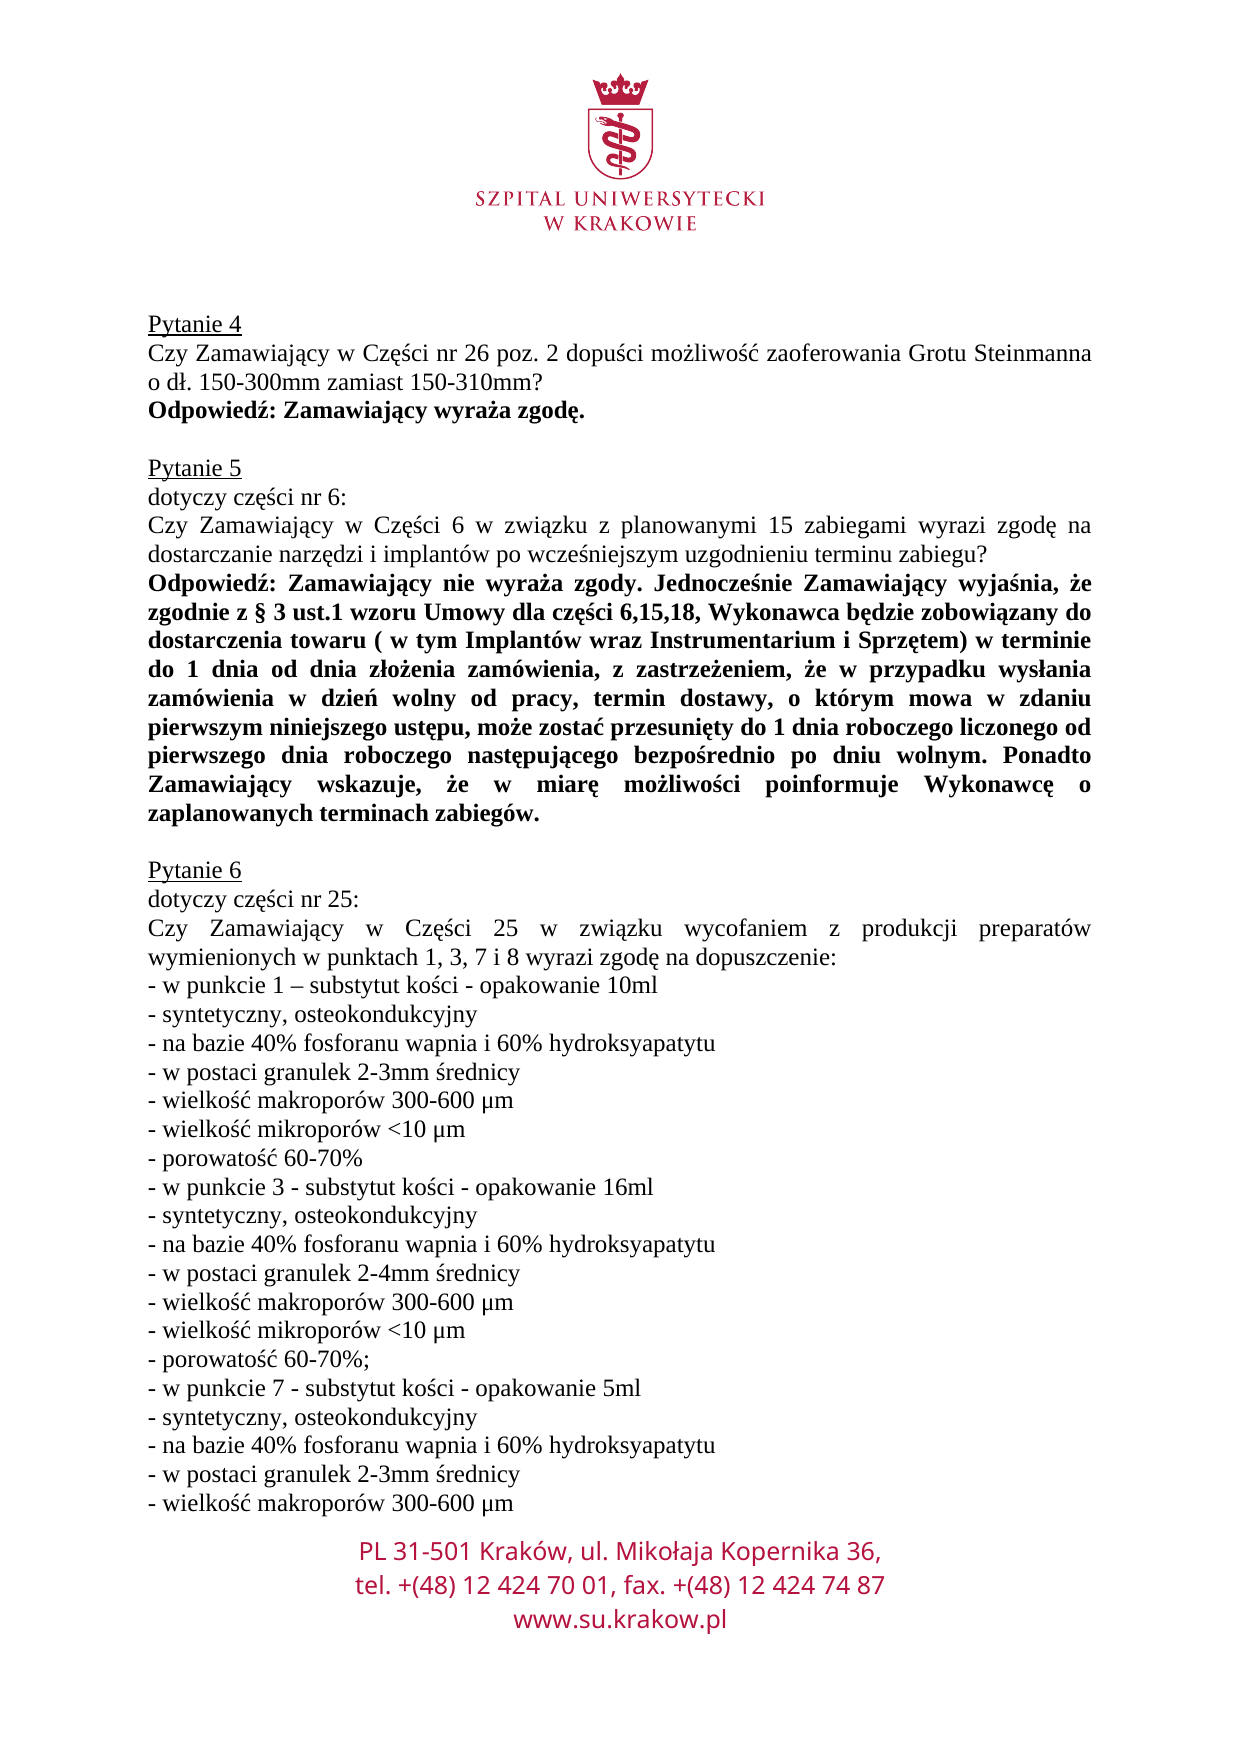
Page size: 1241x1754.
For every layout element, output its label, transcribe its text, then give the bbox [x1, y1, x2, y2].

text - wielkość mikroporów <10 μm [148, 1114, 1092, 1143]
text - syntetyczny, osteokondukcyjny [148, 1201, 1092, 1229]
picture [476, 73, 765, 231]
text dotyczy części nr 6: [148, 482, 1092, 511]
text Czy Zamawiający w Części nr 26 poz. 2 dopuści możliwość zaoferowania Grotu Steinmanna o dł. 150-300mm zamiast 150-310mm? [148, 338, 1092, 396]
text - w postaci granulek 2-4mm średnicy [148, 1258, 1092, 1287]
text Pytanie 5 [148, 453, 1092, 482]
text Czy Zamawiający w Części 6 w związku z planowanymi 15 zabiegami wyrazi zgodę na dostarczanie narzędzi i implantów po wcześniejszym uzgodnieniu terminu zabiegu? [148, 511, 1092, 568]
text Odpowiedź: Zamawiający wyraża zgodę. [148, 396, 1092, 424]
text - na bazie 40% fosforanu wapnia i 60% hydroksyapatytu [148, 1431, 1092, 1459]
text Czy Zamawiający w Części 25 w związku wycofaniem z produkcji preparatów wymienionych w punktach 1, 3, 7 i 8 wyrazi zgodę na dopuszczenie: [148, 913, 1092, 971]
text - w postaci granulek 2-3mm średnicy [148, 1057, 1092, 1086]
text Odpowiedź: Zamawiający nie wyraża zgody. Jednocześnie Zamawiający wyjaśnia, że zgodnie z § 3 ust.1 wzoru Umowy dla części 6,15,18, Wykonawca będzie zobowiązany do dostarczenia towaru ( w tym Implantów wraz Instrumentarium i Sprzętem) w terminie do 1 dnia od dnia złożenia zamówienia, z zastrzeżeniem, że w przypadku wysłania zamówienia w dzień wolny od pracy, termin dostawy, o którym mowa w zdaniu pierwszym niniejszego ustępu, może zostać przesunięty do 1 dnia roboczego liczonego od pierwszego dnia roboczego następującego bezpośrednio po dniu wolnym. Ponadto Zamawiający wskazuje, że w miarę możliwości poinformuje Wykonawcę o zaplanowanych terminach zabiegów. [148, 568, 1092, 827]
text - wielkość makroporów 300-600 μm [148, 1488, 1092, 1517]
text - na bazie 40% fosforanu wapnia i 60% hydroksyapatytu [148, 1229, 1092, 1258]
text Pytanie 4 [148, 309, 1092, 338]
text - wielkość mikroporów <10 μm [148, 1316, 1092, 1344]
text - na bazie 40% fosforanu wapnia i 60% hydroksyapatytu [148, 1028, 1092, 1057]
text dotyczy części nr 25: [148, 884, 1092, 913]
text - w punkcie 7 - substytut kości - opakowanie 5ml [148, 1373, 1092, 1402]
text - porowatość 60-70% [148, 1143, 1092, 1172]
text Pytanie 6 [148, 856, 1092, 884]
text - w punkcie 1 – substytut kości - opakowanie 10ml [148, 971, 1092, 999]
text - wielkość makroporów 300-600 μm [148, 1287, 1092, 1316]
text - syntetyczny, osteokondukcyjny [148, 999, 1092, 1028]
text - w postaci granulek 2-3mm średnicy [148, 1459, 1092, 1488]
text - w punkcie 3 - substytut kości - opakowanie 16ml [148, 1172, 1092, 1201]
text - syntetyczny, osteokondukcyjny [148, 1402, 1092, 1431]
text - porowatość 60-70%; [148, 1344, 1092, 1373]
text - wielkość makroporów 300-600 μm [148, 1086, 1092, 1114]
